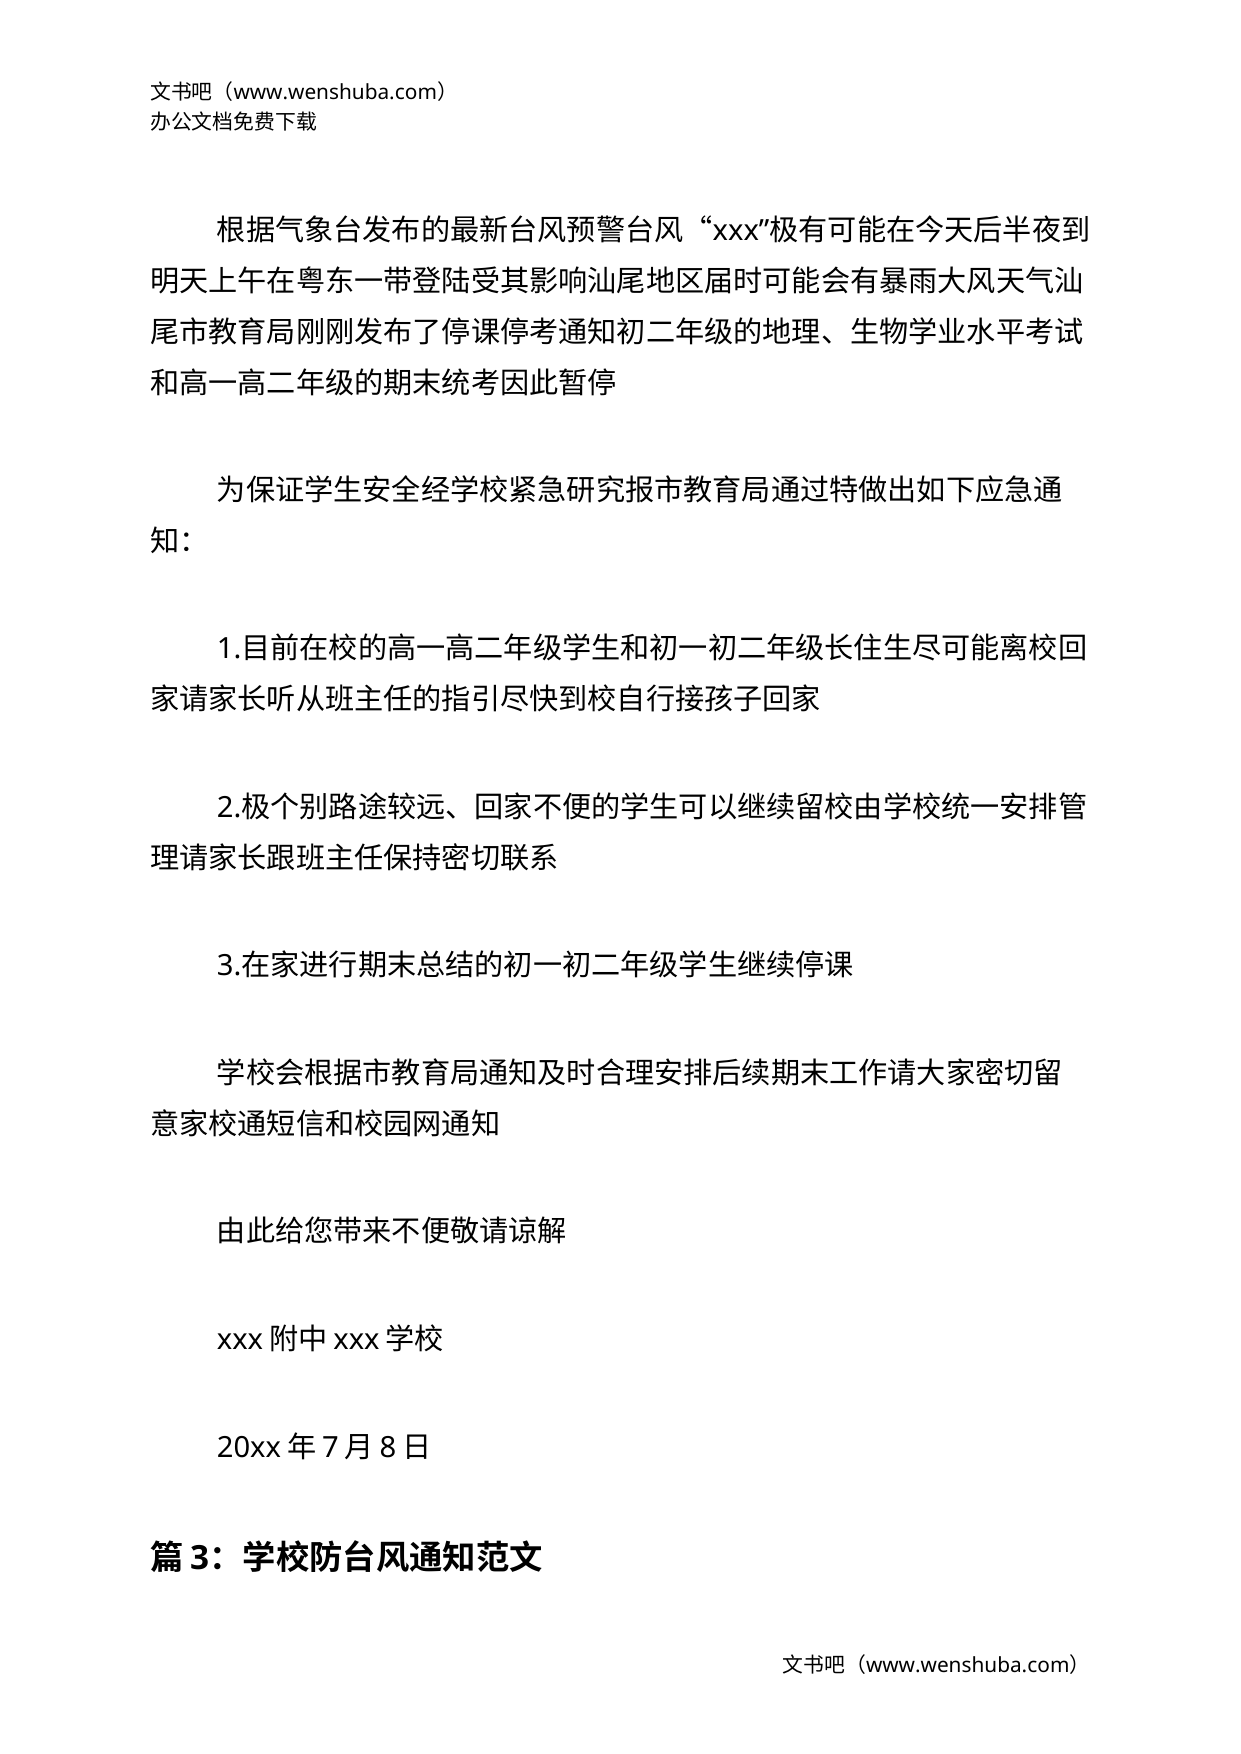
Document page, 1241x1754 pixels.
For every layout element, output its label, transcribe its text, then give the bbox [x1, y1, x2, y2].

text 学校会根据市教育局通知及时合理安排后续期末工作请大家密切留意家校通短信和校园网通知 [150, 1050, 1090, 1143]
text 篇3：学校防台风通知范文 [150, 1531, 1090, 1579]
text 根据气象台发布的最新台风预警台风“xxx”极有可能在今天后半夜到明天上午在粤东一带登陆受其影响汕尾地区届时可能会有暴雨大风天气汕尾市教育局刚刚发布了停课停考通知初二年级的地理、生物学业水平考试和高一高二年级的期末统考因此暂停 [150, 207, 1090, 401]
text xxx附中xxx学校 [150, 1316, 1090, 1358]
text 3.在家进行期末总结的初一初二年级学生继续停课 [150, 942, 1090, 984]
text 2.极个别路途较远、回家不便的学生可以继续留校由学校统一安排管理请家长跟班主任保持密切联系 [150, 783, 1090, 877]
text 20xx年7月8日 [150, 1423, 1090, 1466]
text 由此给您带来不便敬请谅解 [150, 1208, 1090, 1250]
text 1.目前在校的高一高二年级学生和初一初二年级长住生尽可能离校回家请家长听从班主任的指引尽快到校自行接孩子回家 [150, 625, 1090, 718]
text 为保证学生安全经学校紧急研究报市教育局通过特做出如下应急通知： [150, 467, 1090, 560]
